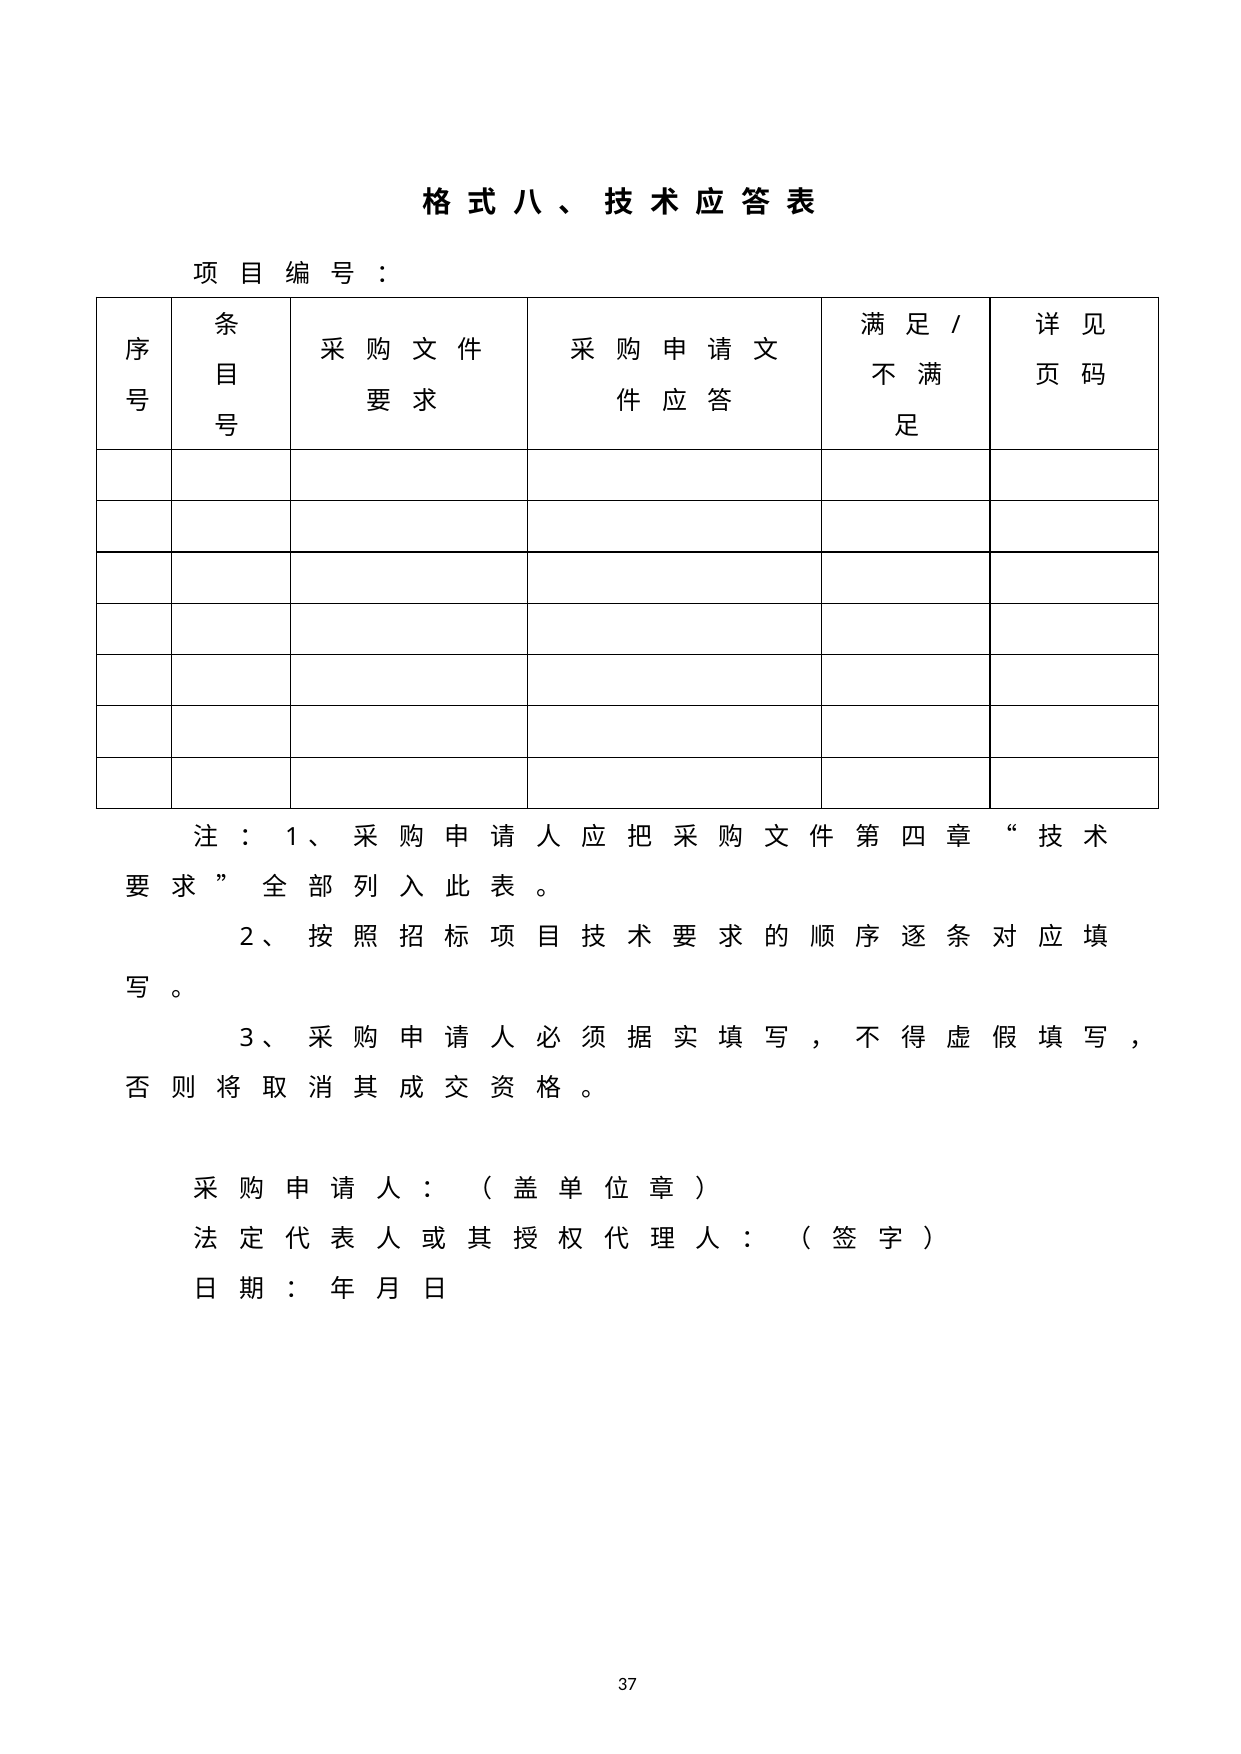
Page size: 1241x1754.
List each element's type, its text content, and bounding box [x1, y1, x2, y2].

table_cell [528, 450, 821, 500]
table_cell [97, 655, 171, 705]
table_cell [991, 655, 1158, 705]
text 格式八、技术应答表 [125, 175, 1129, 225]
table_cell [291, 450, 527, 500]
table_cell [291, 655, 527, 705]
text 2、按照招标项目技术要求的顺序逐条对应填写。 [125, 910, 1129, 1010]
table_cell [822, 706, 989, 757]
table_cell [172, 553, 290, 603]
table_cell [991, 553, 1158, 603]
table_cell [822, 604, 989, 654]
table_cell [97, 553, 171, 603]
text 采购申请人：（盖单位章） [125, 1161, 1129, 1212]
text 日期：年月日 [125, 1262, 1129, 1312]
table_cell [172, 758, 290, 808]
text 注：1、采购申请人应把采购文件第四章“技术要求”全部列入此表。 [125, 809, 1129, 910]
table_cell [822, 553, 989, 603]
table_cell [528, 604, 821, 654]
table_cell [172, 450, 290, 500]
table_cell [822, 501, 989, 551]
table_header 采购文件要求 [291, 298, 527, 449]
text 项目编号： [125, 246, 1129, 297]
table_cell [97, 450, 171, 500]
table_cell [991, 501, 1158, 551]
table_cell [291, 706, 527, 757]
table_cell [291, 604, 527, 654]
table_header 序号 [97, 298, 171, 449]
table_cell [528, 706, 821, 757]
table_cell [528, 501, 821, 551]
table_cell [172, 655, 290, 705]
table_cell [991, 604, 1158, 654]
table_cell [291, 501, 527, 551]
text 3、采购申请人必须据实填写，不得虚假填写，否则将取消其成交资格。 [125, 1010, 1129, 1111]
table_cell [97, 706, 171, 757]
table_cell [97, 758, 171, 808]
table_cell [822, 450, 989, 500]
text 法定代表人或其授权代理人：（签字） [125, 1212, 1129, 1262]
table_cell [97, 501, 171, 551]
table_cell [991, 450, 1158, 500]
table_header 条目号 [172, 298, 290, 449]
table_cell [528, 553, 821, 603]
table_header 满足/不满足 [822, 298, 989, 449]
table_cell [822, 758, 989, 808]
table_cell [991, 758, 1158, 808]
table_header 详见页码 [991, 298, 1158, 449]
table_cell [991, 706, 1158, 757]
table_cell [291, 553, 527, 603]
table_cell [528, 758, 821, 808]
table_cell [528, 655, 821, 705]
table_header 采购申请文件应答 [528, 298, 821, 449]
table_cell [97, 604, 171, 654]
table_cell [291, 758, 527, 808]
table_cell [822, 655, 989, 705]
table_cell [172, 604, 290, 654]
table_cell [172, 706, 290, 757]
table_cell [172, 501, 290, 551]
